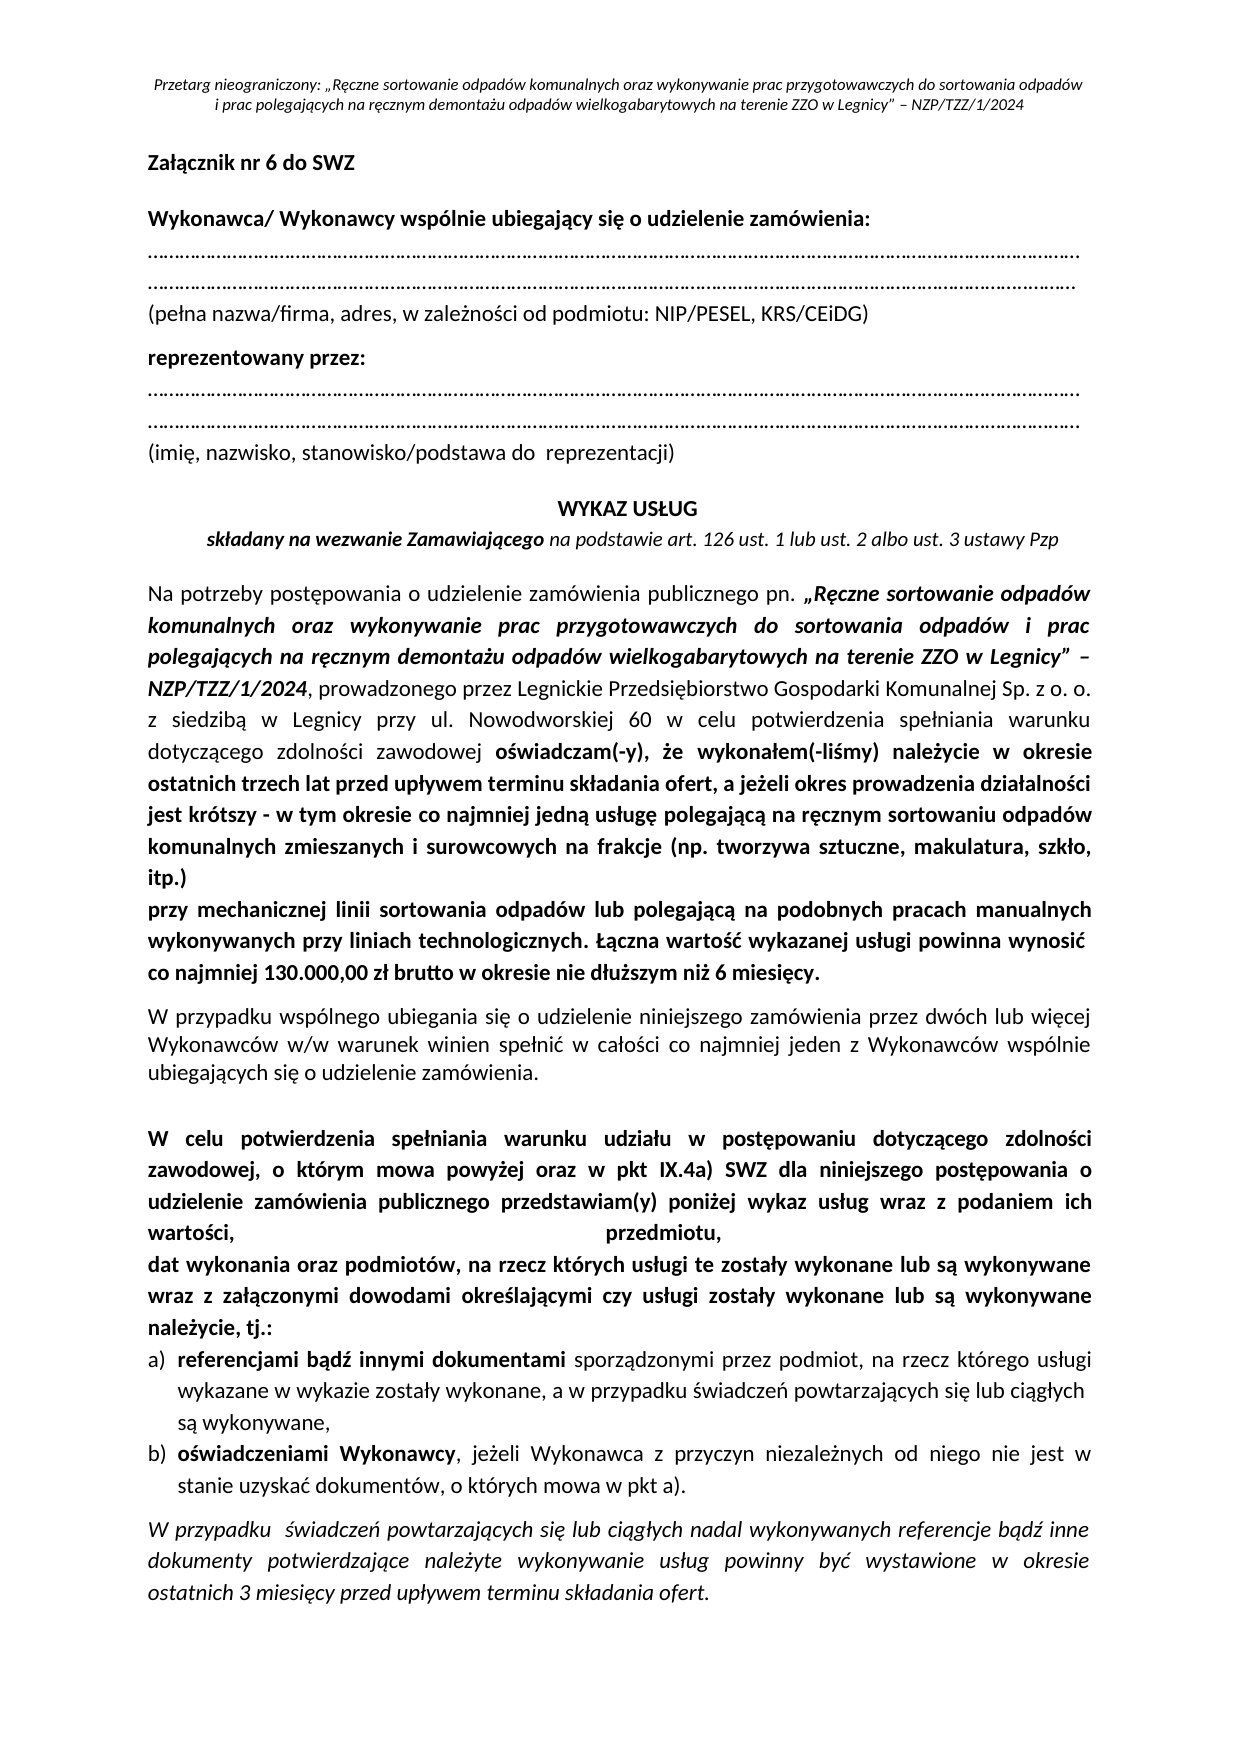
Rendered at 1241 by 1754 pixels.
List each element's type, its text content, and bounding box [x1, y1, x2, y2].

text Wykonawca/ Wykonawcy wspólnie ubiegający się o udzielenie zamówienia: [148, 204, 1093, 232]
subtitle Załącznik nr 6 do SWZ [148, 148, 1093, 176]
text reprezentowany przez: [148, 343, 1093, 371]
list referencjami bądź innymi dokumentami sporządzonymi przez podmiot, na rzecz którego usługi wykazane w wykazie zostały wykonane, a w przypadku świadczeń powtarzających się lub ciągłych są wykonywane, [148, 1345, 1093, 1436]
text ………………………………………………………………………………………………………………………………………………………………………………………………………………………………………………………………………………………………………………………… [148, 374, 1093, 434]
text (imię, nazwisko, stanowisko/podstawa do reprezentacji) [148, 438, 1093, 466]
text W przypadku świadczeń powtarzających się lub ciągłych nadal wykonywanych referencje bądź inne dokumenty potwierdzające należyte wykonywanie usług powinny być wystawione w okresie ostatnich 3 miesięcy przed upływem terminu składania ofert. [148, 1515, 1093, 1606]
text ………………………………………………………………………………………………………………………………………………………………………………………………………………………………………………………………………………………………………………..……… [148, 236, 1093, 295]
list oświadczeniami Wykonawcy, jeżeli Wykonawca z przyczyn niezależnych od niego nie jest w stanie uzyskać dokumentów, o których mowa w pkt a). [148, 1439, 1093, 1499]
text (pełna nazwa/firma, adres, w zależności od podmiotu: NIP/PESEL, KRS/CEiDG) [148, 299, 1093, 327]
text W przypadku wspólnego ubiegania się o udzielenie niniejszego zamówienia przez dwóch lub więcej Wykonawców w/w warunek winien spełnić w całości co najmniej jeden z Wykonawców wspólnie ubiegających się o udzielenie zamówienia. [148, 1002, 1093, 1086]
text Na potrzeby postępowania o udzielenie zamówienia publicznego pn. „Ręczne sortowanie odpadów komunalnych oraz wykonywanie prac przygotowawczych do sortowania odpadów i prac polegających na ręcznym demontażu odpadów wielkogabarytowych na terenie ZZO w Legnicy” – NZP/TZZ/1/2024, prowadzonego przez Legnickie Przedsiębiorstwo Gospodarki Komunalnej Sp. z o. o. z siedzibą w Legnicy przy ul. Nowodworskiej 60 w celu potwierdzenia spełniania warunku dotyczącego zdolności zawodowej oświadczam(-y), że wykonałem(-liśmy) należycie w okresie ostatnich trzech lat przed upływem terminu składania ofert, a jeżeli okres prowadzenia działalności jest krótszy - w tym okresie co najmniej jedną usługę polegającą na ręcznym sortowaniu odpadów komunalnych zmieszanych i surowcowych na frakcje (np. tworzywa sztuczne, makulatura, szkło, itp.) przy mechanicznej linii sortowania odpadów lub polegającą na podobnych pracach manualnych wykonywanych przy liniach technologicznych. Łączna wartość wykazanej usługi powinna wynosić co najmniej 130.000,00 zł brutto w okresie nie dłuższym niż 6 miesięcy. [148, 579, 1093, 986]
text WYKAZ USŁUG [162, 494, 1093, 522]
text W celu potwierdzenia spełniania warunku udziału w postępowaniu dotyczącego zdolności zawodowej, o którym mowa powyżej oraz w pkt IX.4a) SWZ dla niniejszego postępowania o udzielenie zamówienia publicznego przedstawiam(y) poniżej wykaz usług wraz z podaniem ich wartości, przedmiotu, dat wykonania oraz podmiotów, na rzecz których usługi te zostały wykonane lub są wykonywane wraz z załączonymi dowodami określającymi czy usługi zostały wykonane lub są wykonywane należycie, tj.: [148, 1124, 1093, 1341]
text składany na wezwanie Zamawiającego na podstawie art. 126 ust. 1 lub ust. 2 albo ust. 3 ustawy Pzp [207, 526, 1093, 551]
